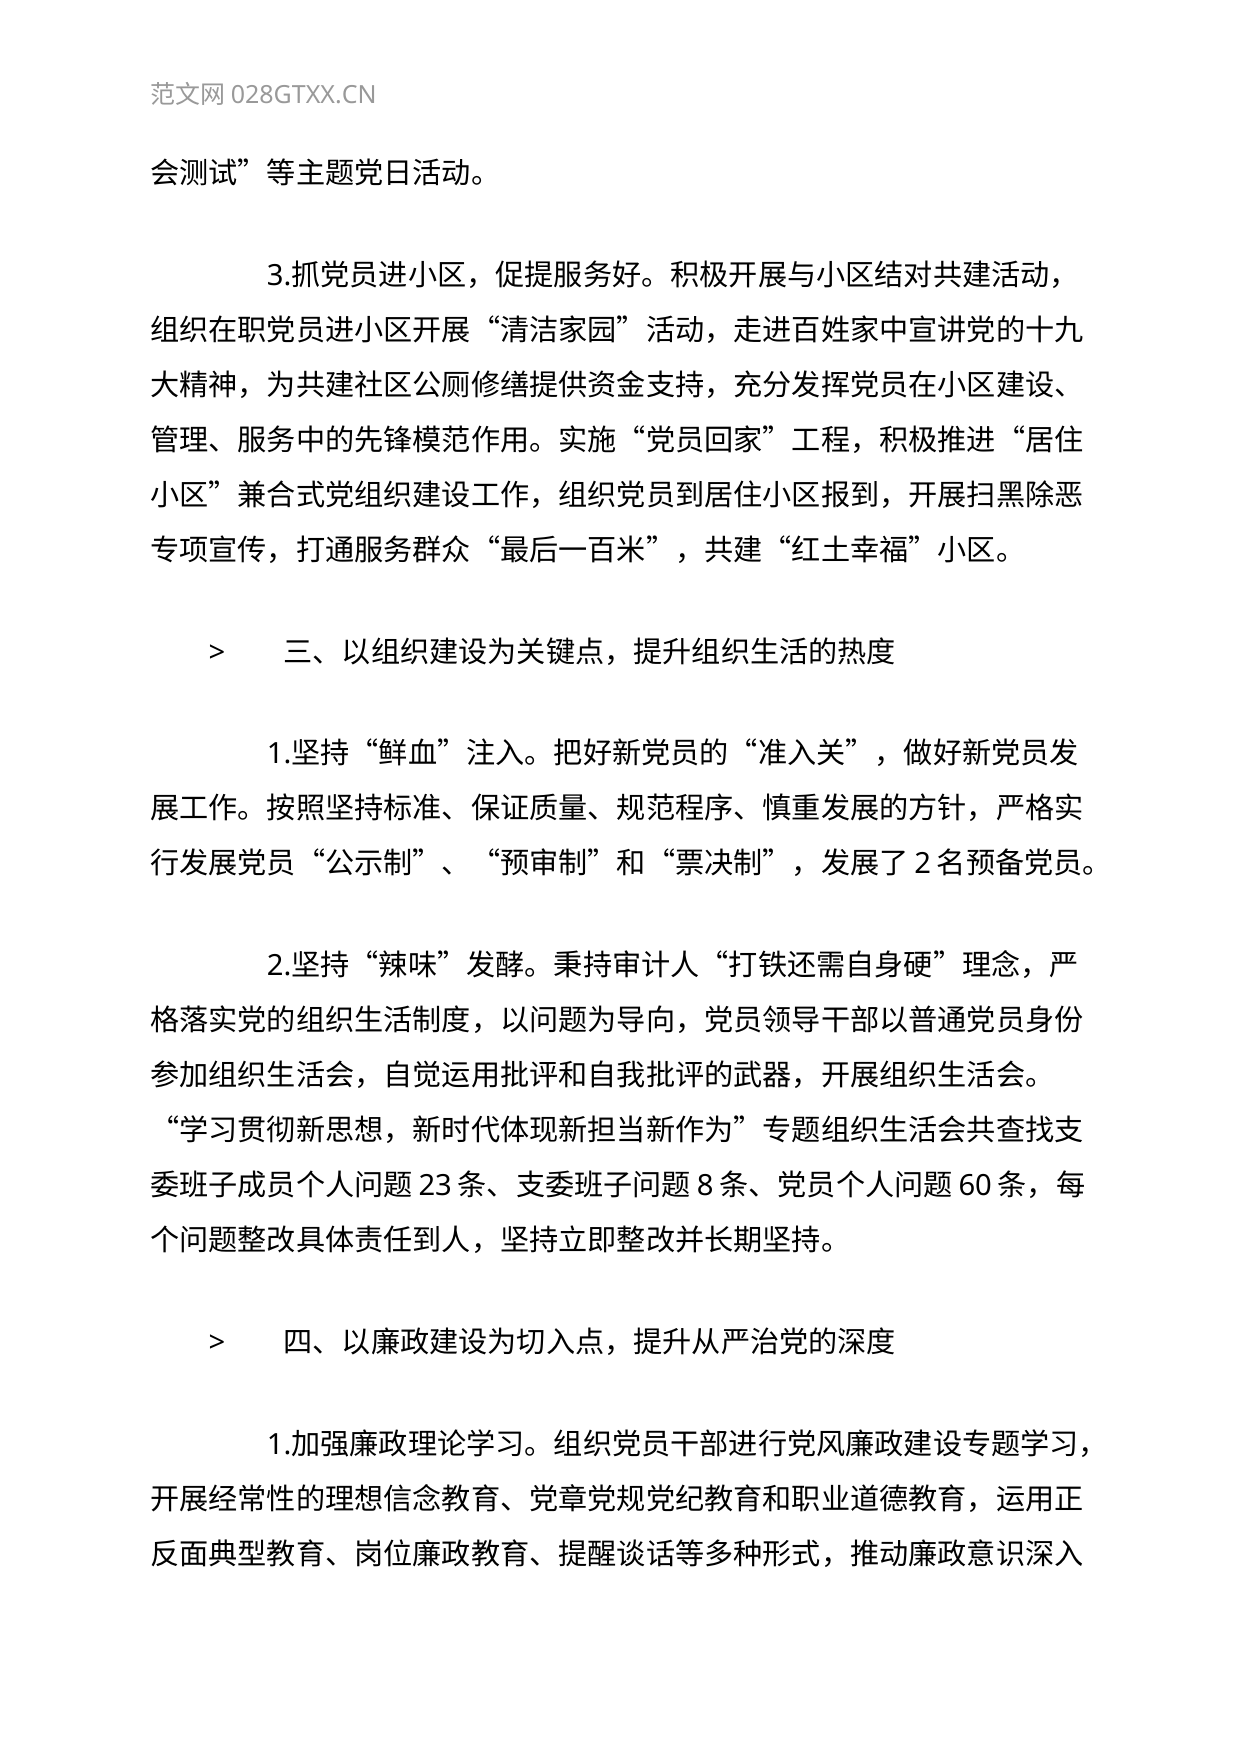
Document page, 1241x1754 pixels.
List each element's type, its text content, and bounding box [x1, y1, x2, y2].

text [150, 1420, 1090, 1573]
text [150, 150, 1090, 192]
text > 四、以廉政建设为切入点，提升从严治党的深度 [150, 1318, 1090, 1361]
text 3.抓党员进小区，促提服务好。积极开展与小区结对共建活动，组织在职党员进小区开展“清洁家园”活动，走进百姓家中宣讲党的十九大精神，为共建社区公厕修缮提供资金支持，充分发挥党员在小区建设、管理、服务中的先锋模范作用。实施“党员回家”工程，积极推进“居住小区”兼合式党组织建设工作，组织党员到居住小区报到，开展扫黑除恶专项宣传，打通服务群众“最后一百米”，共建“红土幸福”小区。 [150, 252, 1090, 569]
text > 三、以组织建设为关键点，提升组织生活的热度 [150, 628, 1090, 671]
text 2.坚持“辣味”发酵。秉持审计人“打铁还需自身硬”理念，严格落实党的组织生活制度，以问题为导向，党员领导干部以普通党员身份参加组织生活会，自觉运用批评和自我批评的武器，开展组织生活会。“学习贯彻新思想，新时代体现新担当新作为”专题组织生活会共查找支委班子成员个人问题23条、支委班子问题8条、党员个人问题60条，每个问题整改具体责任到人，坚持立即整改并长期坚持。 [150, 942, 1090, 1259]
text 1.坚持“鲜血”注入。把好新党员的“准入关”，做好新党员发展工作。按照坚持标准、保证质量、规范程序、慎重发展的方针，严格实行发展党员“公示制”、“预审制”和“票决制”，发展了2名预备党员。 [150, 730, 1090, 882]
